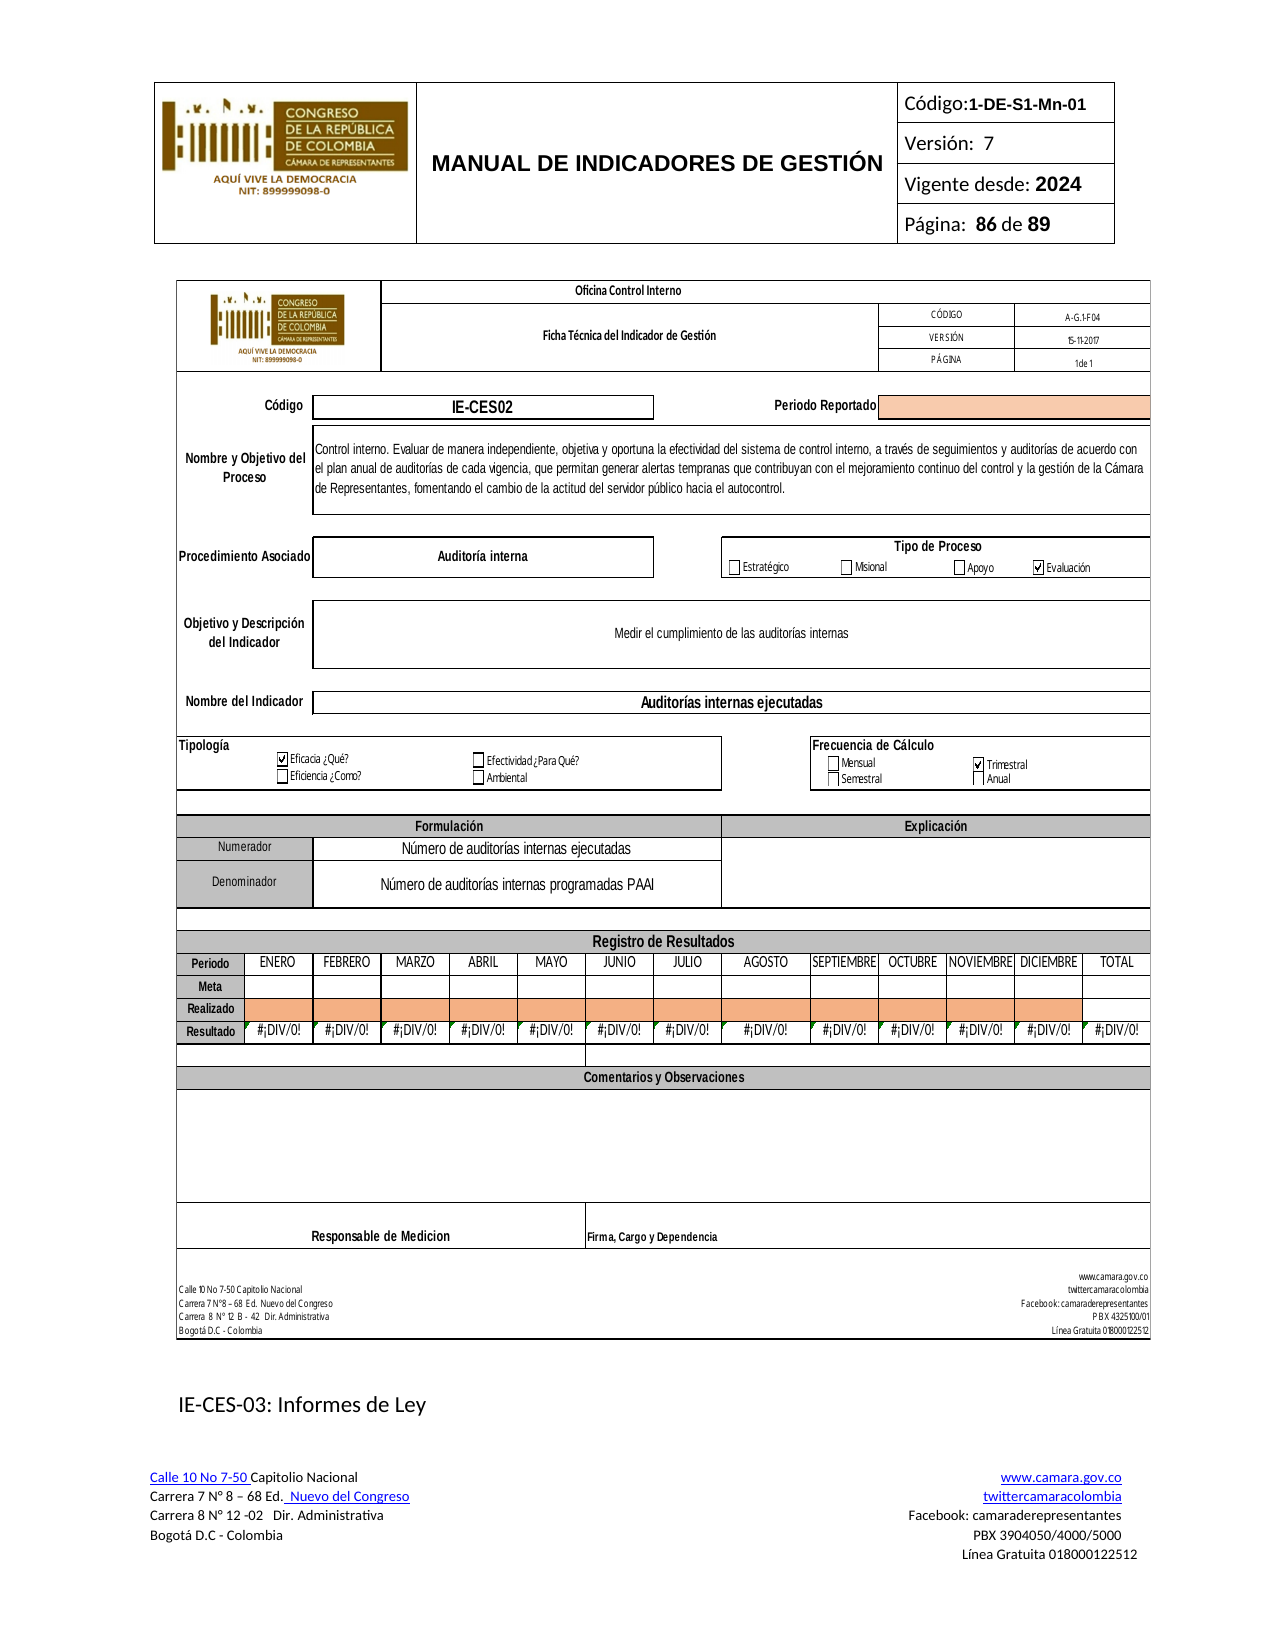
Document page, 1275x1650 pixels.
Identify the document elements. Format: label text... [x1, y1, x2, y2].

picture [162, 97, 409, 198]
text IE-CES-03: Informes de Ley [178, 1390, 1102, 1418]
